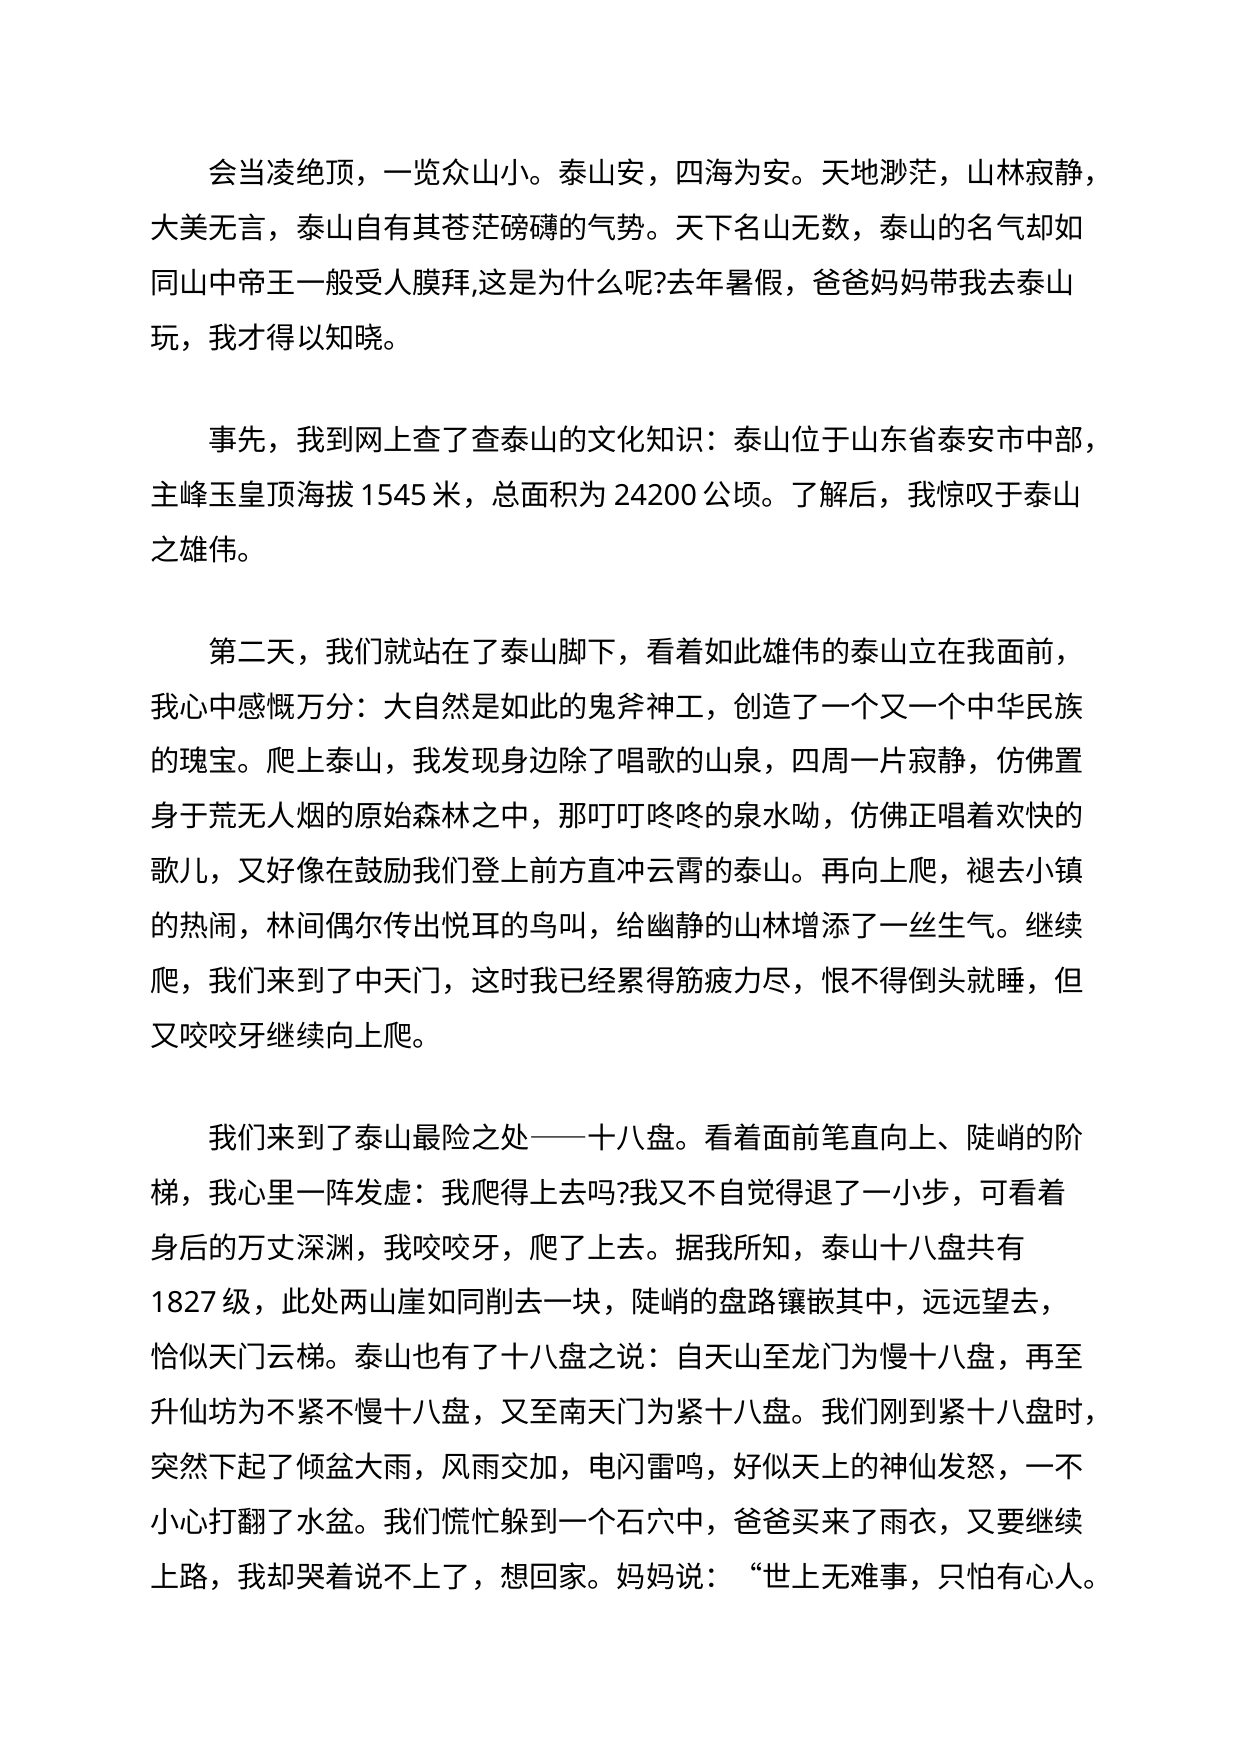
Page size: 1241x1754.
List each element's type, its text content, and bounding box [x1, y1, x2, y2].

text 第二天，我们就站在了泰山脚下，看着如此雄伟的泰山立在我面前，我心中感慨万分：大自然是如此的鬼斧神工，创造了一个又一个中华民族的瑰宝。爬上泰山，我发现身边除了唱歌的山泉，四周一片寂静，仿佛置身于荒无人烟的原始森林之中，那叮叮咚咚的泉水呦，仿佛正唱着欢快的歌儿，又好像在鼓励我们登上前方直冲云霄的泰山。再向上爬，褪去小镇的热闹，林间偶尔传出悦耳的鸟叫，给幽静的山林增添了一丝生气。继续爬，我们来到了中天门，这时我已经累得筋疲力尽，恨不得倒头就睡，但又咬咬牙继续向上爬。 [150, 628, 1090, 1055]
text 事先，我到网上查了查泰山的文化知识：泰山位于山东省泰安市中部，主峰玉皇顶海拔1545米，总面积为24200公顷。了解后，我惊叹于泰山之雄伟。 [150, 417, 1090, 569]
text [150, 1114, 1090, 1596]
text 会当凌绝顶，一览众山小。泰山安，四海为安。天地渺茫，山林寂静，大美无言，泰山自有其苍茫磅礴的气势。天下名山无数，泰山的名气却如同山中帝王一般受人膜拜,这是为什么呢?去年暑假，爸爸妈妈带我去泰山玩，我才得以知晓。 [150, 150, 1090, 357]
